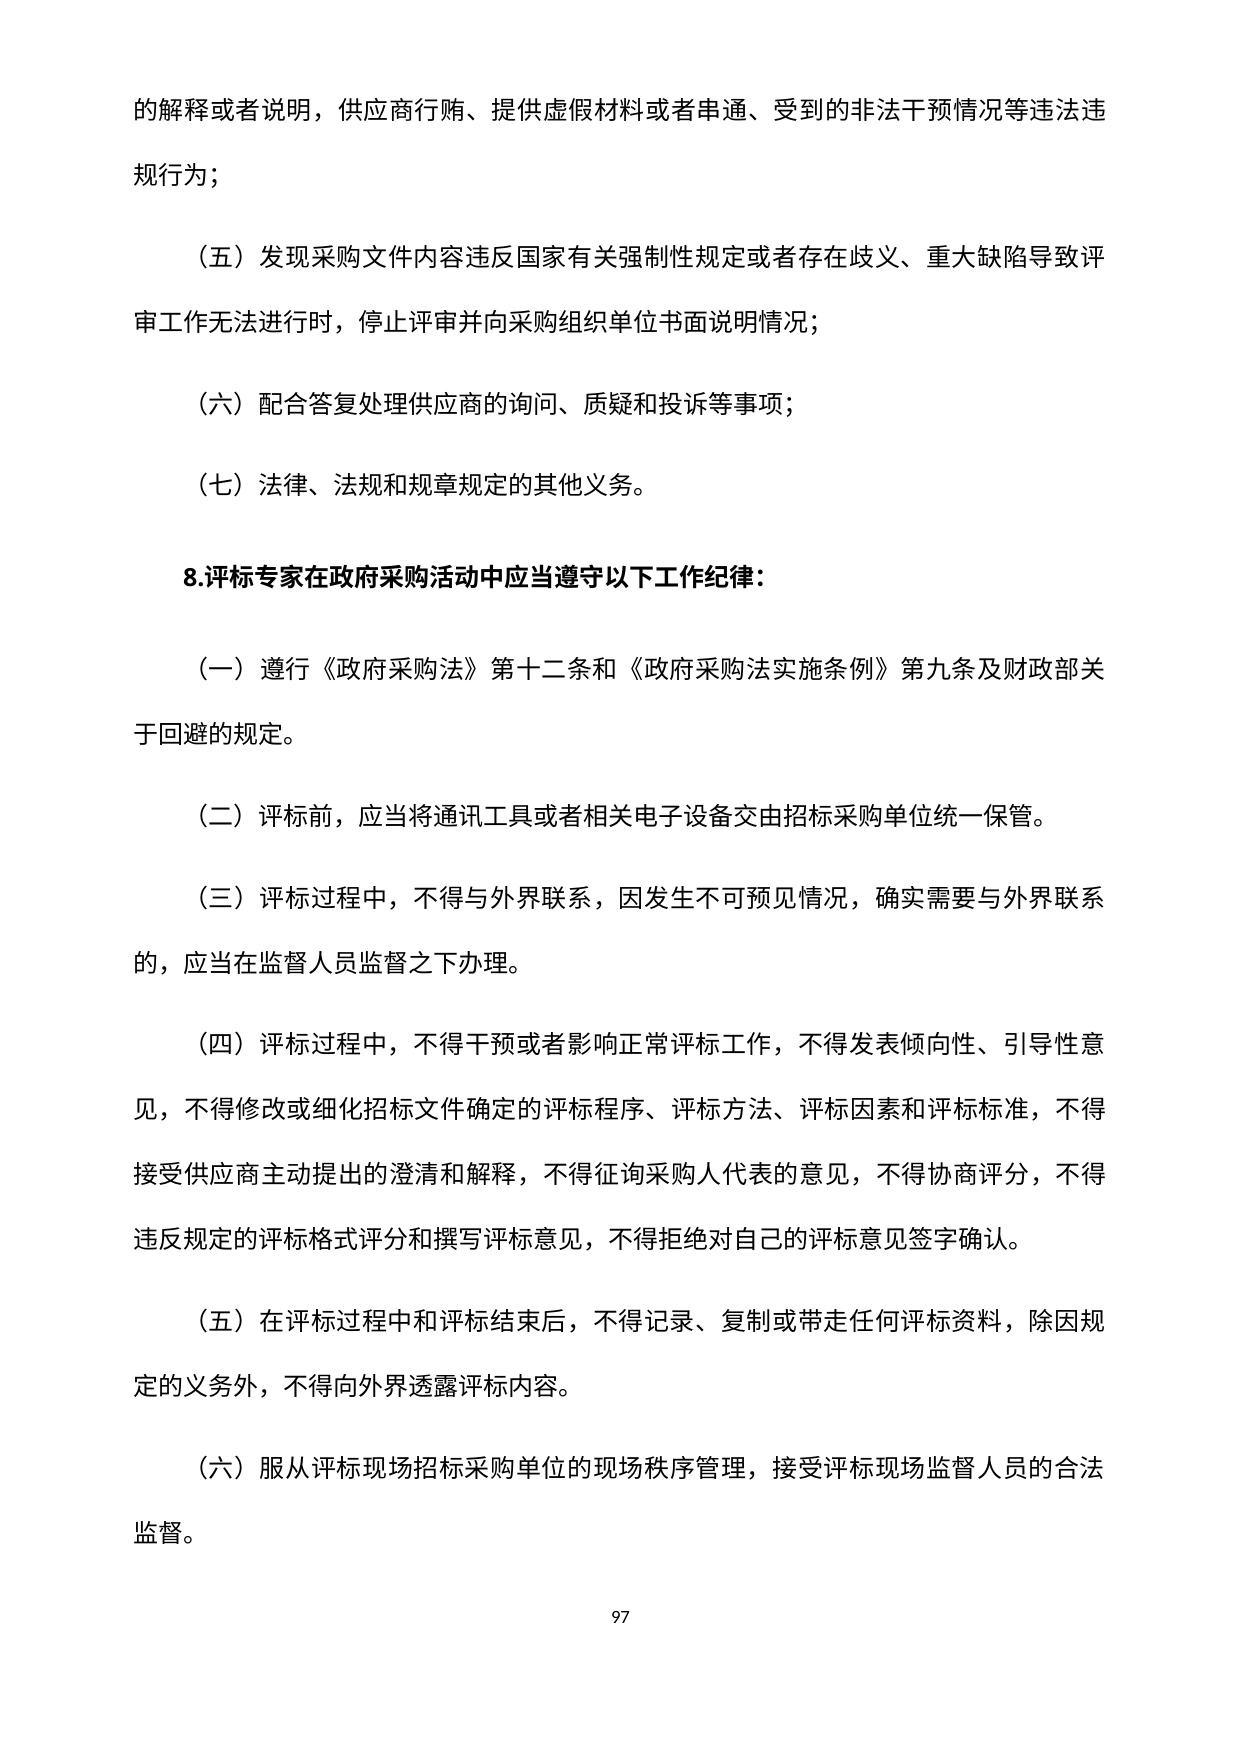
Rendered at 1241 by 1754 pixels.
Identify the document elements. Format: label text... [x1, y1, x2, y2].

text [133, 76, 1107, 206]
text （三）评标过程中，不得与外界联系，因发生不可预见情况，确实需要与外界联系的，应当在监督人员监督之下办理。 [133, 864, 1107, 994]
text （七）法律、法规和规章规定的其他义务。 [133, 451, 1107, 516]
text （五）发现采购文件内容违反国家有关强制性规定或者存在歧义、重大缺陷导致评审工作无法进行时，停止评审并向采购组织单位书面说明情况； [133, 223, 1107, 353]
text （一）遵行《政府采购法》第十二条和《政府采购法实施条例》第九条及财政部关于回避的规定。 [133, 636, 1107, 766]
text （二）评标前，应当将通讯工具或者相关电子设备交由招标采购单位统一保管。 [133, 782, 1107, 847]
text （五）在评标过程中和评标结束后，不得记录、复制或带走任何评标资料，除因规定的义务外，不得向外界透露评标内容。 [133, 1287, 1107, 1417]
text （六）配合答复处理供应商的询问、质疑和投诉等事项； [133, 370, 1107, 435]
text （六）服从评标现场招标采购单位的现场秩序管理，接受评标现场监督人员的合法监督。 [133, 1434, 1107, 1564]
subtitle 8.评标专家在政府采购活动中应当遵守以下工作纪律： [133, 543, 1107, 608]
text （四）评标过程中，不得干预或者影响正常评标工作，不得发表倾向性、引导性意见，不得修改或细化招标文件确定的评标程序、评标方法、评标因素和评标标准，不得接受供应商主动提出的澄清和解释，不得征询采购人代表的意见，不得协商评分，不得违反规定的评标格式评分和撰写评标意见，不得拒绝对自己的评标意见签字确认。 [133, 1011, 1107, 1271]
